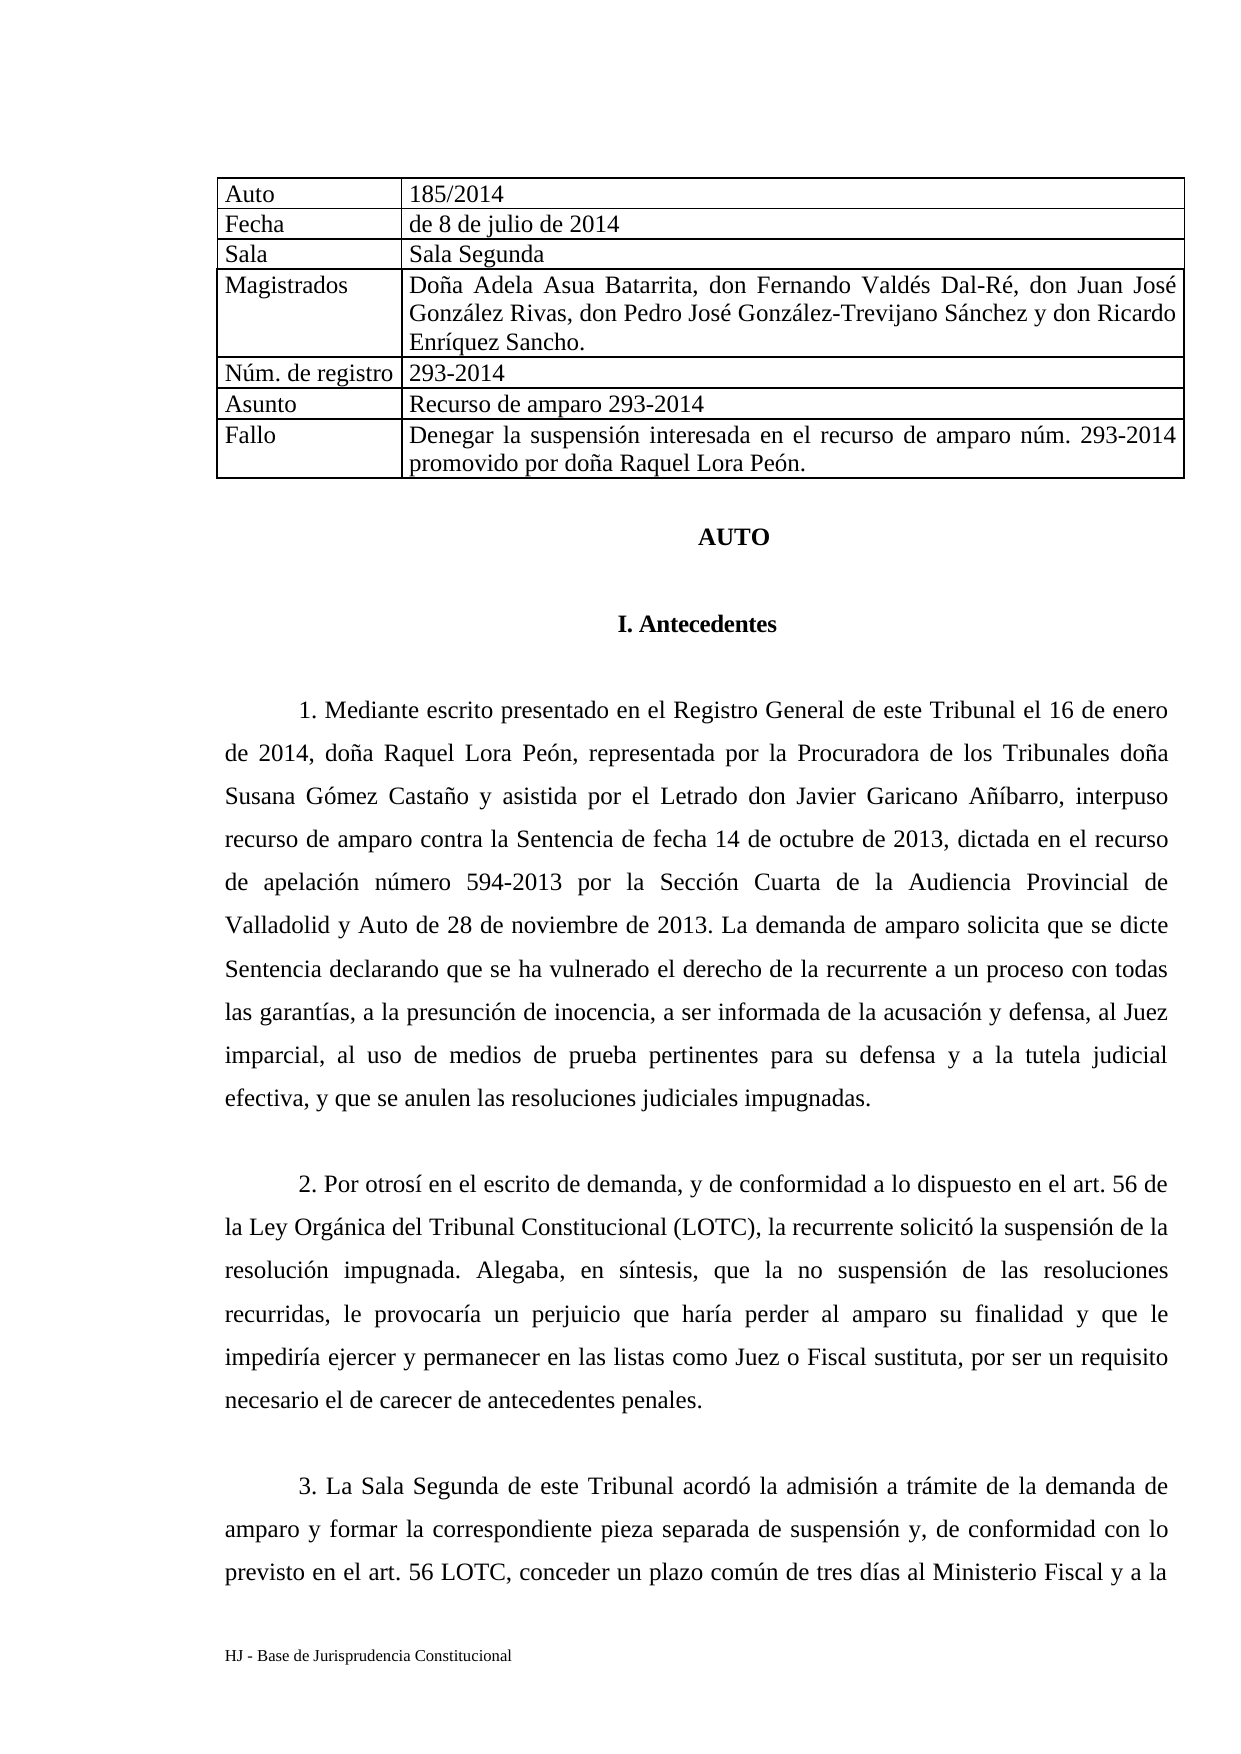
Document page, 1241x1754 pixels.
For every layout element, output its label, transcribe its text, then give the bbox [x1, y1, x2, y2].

text AUTO [224, 522, 1169, 551]
table_cell Denegar la suspensión interesada en el recurso de amparo núm. 293-2014 promovido por doña Raquel Lora Peón. [403, 420, 1183, 477]
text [224, 1471, 1169, 1586]
table_cell de 8 de julio de 2014 [402, 209, 1184, 238]
table_cell Magistrados [218, 270, 401, 356]
text 2. Por otrosí en el escrito de demanda, y de conformidad a lo dispuesto en el art. 56 de la Ley Orgánica del Tribunal Constitucional (LOTC), la recurrente solicitó la suspensión de la resolución impugnada. Alegaba, en síntesis, que la no suspensión de las resoluciones recurridas, le provocaría un perjuicio que haría perder al amparo su finalidad y que le impediría ejercer y permanecer en las listas como Juez o Fiscal sustituta, por ser un requisito necesario el de carecer de antecedentes penales. [224, 1169, 1169, 1414]
text I. Antecedentes [224, 609, 1169, 637]
table_cell Núm. de registro [218, 358, 401, 387]
table_cell Doña Adela Asua Batarrita, don Fernando Valdés Dal-Ré, don Juan José González Rivas, don Pedro José González-Trevijano Sánchez y don Ricardo Enríquez Sancho. [403, 270, 1183, 356]
table_cell Fallo [218, 420, 401, 477]
table_cell Sala Segunda [402, 240, 1184, 268]
table_cell Recurso de amparo 293-2014 [403, 389, 1183, 418]
text 1. Mediante escrito presentado en el Registro General de este Tribunal el 16 de enero de 2014, doña Raquel Lora Peón, representada por la Procuradora de los Tribunales doña Susana Gómez Castaño y asistida por el Letrado don Javier Garicano Añíbarro, interpuso recurso de amparo contra la Sentencia de fecha 14 de octubre de 2013, dictada en el recurso de apelación número 594-2013 por la Sección Cuarta de la Audiencia Provincial de Valladolid y Auto de 28 de noviembre de 2013. La demanda de amparo solicita que se dicte Sentencia declarando que se ha vulnerado el derecho de la recurrente a un proceso con todas las garantías, a la presunción de inocencia, a ser informada de la acusación y defensa, al Juez imparcial, al uso de medios de prueba pertinentes para su defensa y a la tutela judicial efectiva, y que se anulen las resoluciones judiciales impugnadas. [224, 695, 1169, 1112]
table_header 185/2014 [402, 179, 1184, 207]
table_cell Asunto [218, 389, 401, 418]
table_cell Sala [218, 240, 401, 268]
table_header Auto [218, 179, 401, 207]
table_cell Fecha [218, 209, 401, 238]
table_cell 293-2014 [403, 358, 1183, 387]
